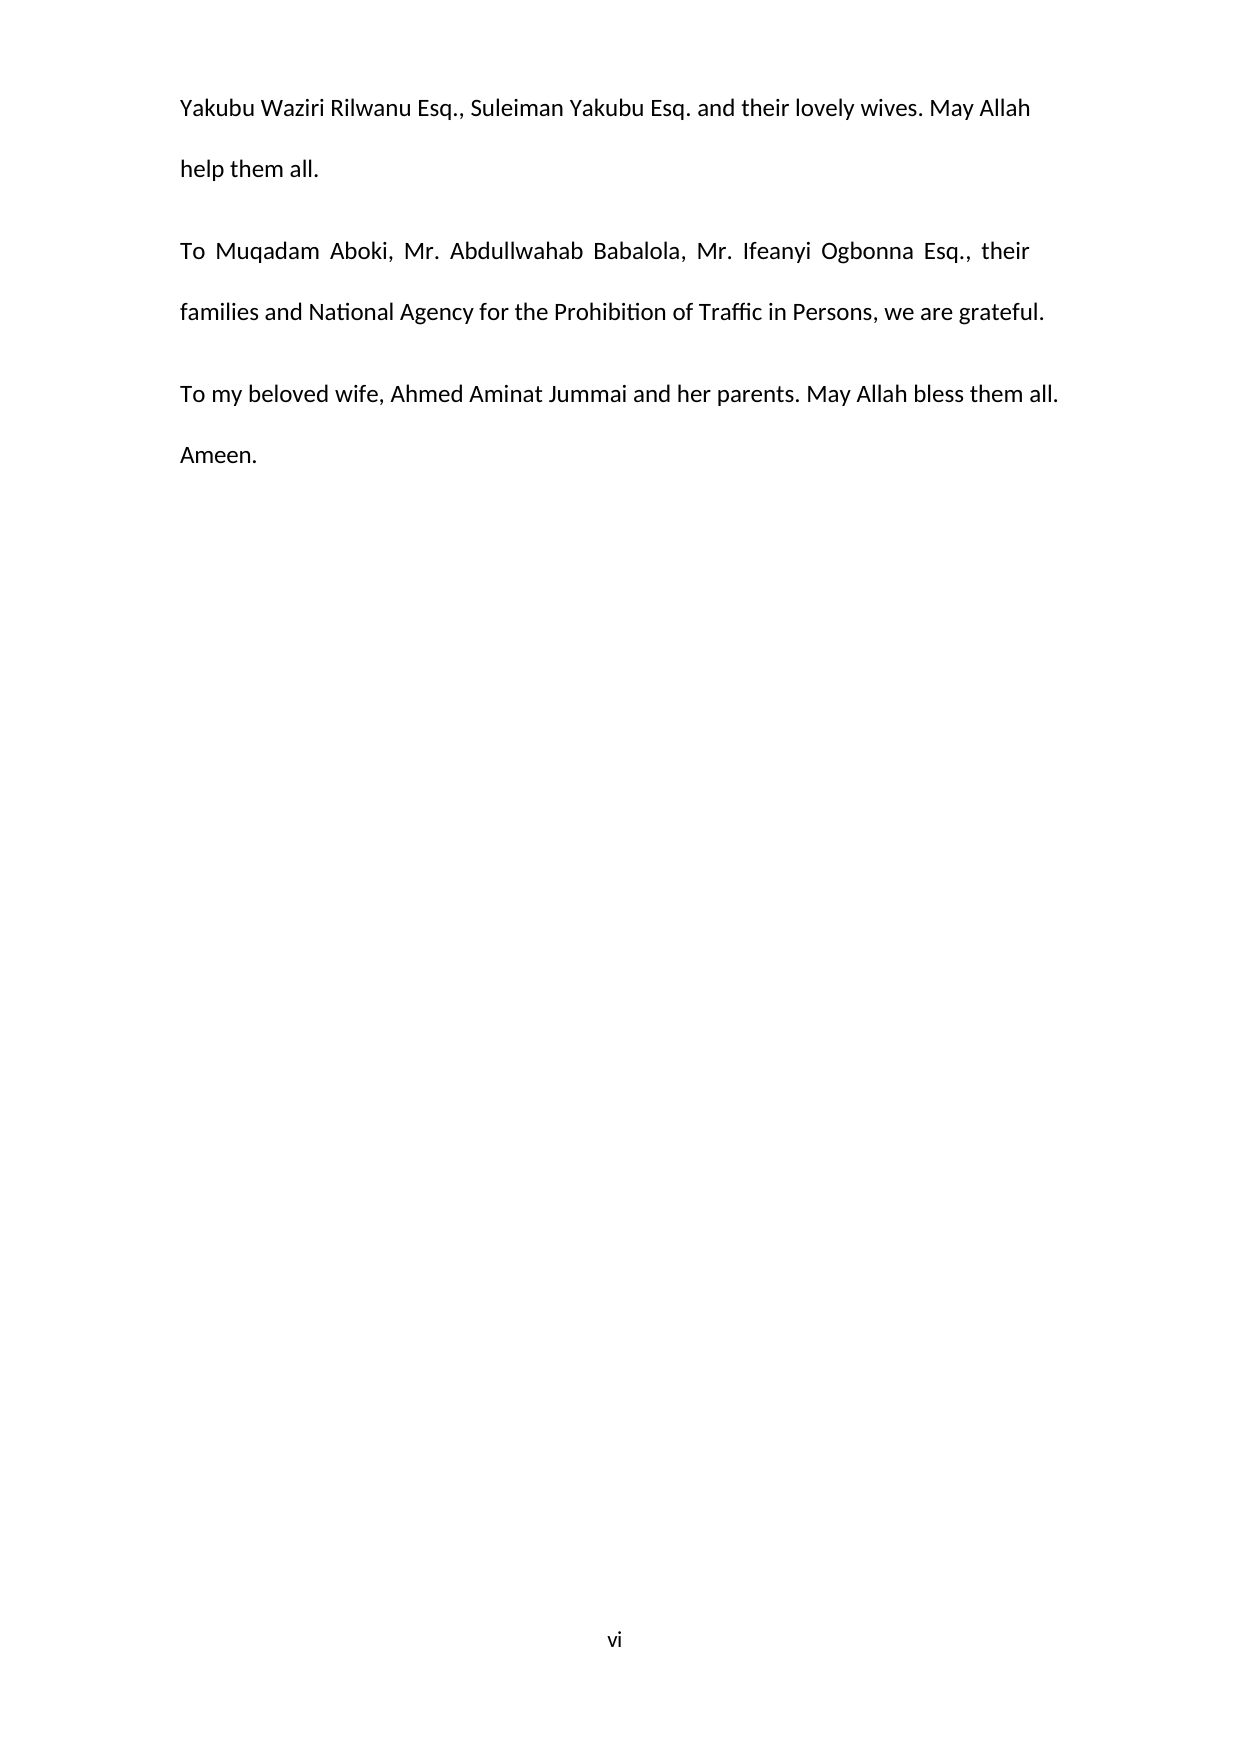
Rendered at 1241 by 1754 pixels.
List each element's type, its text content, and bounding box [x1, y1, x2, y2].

text To my beloved wife, Ahmed Aminat Jummai and her parents. May Allah bless them all. Ameen. [180, 378, 1070, 470]
text Yakubu Waziri Rilwanu Esq., Suleiman Yakubu Esq. and their lovely wives. May Allah help them all. [180, 92, 1070, 184]
text To Muqadam Aboki, Mr. Abdullwahab Babalola, Mr. Ifeanyi Ogbonna Esq., their families and National Agency for the Prohibition of Traffic in Persons, we are grateful. [180, 236, 1086, 327]
